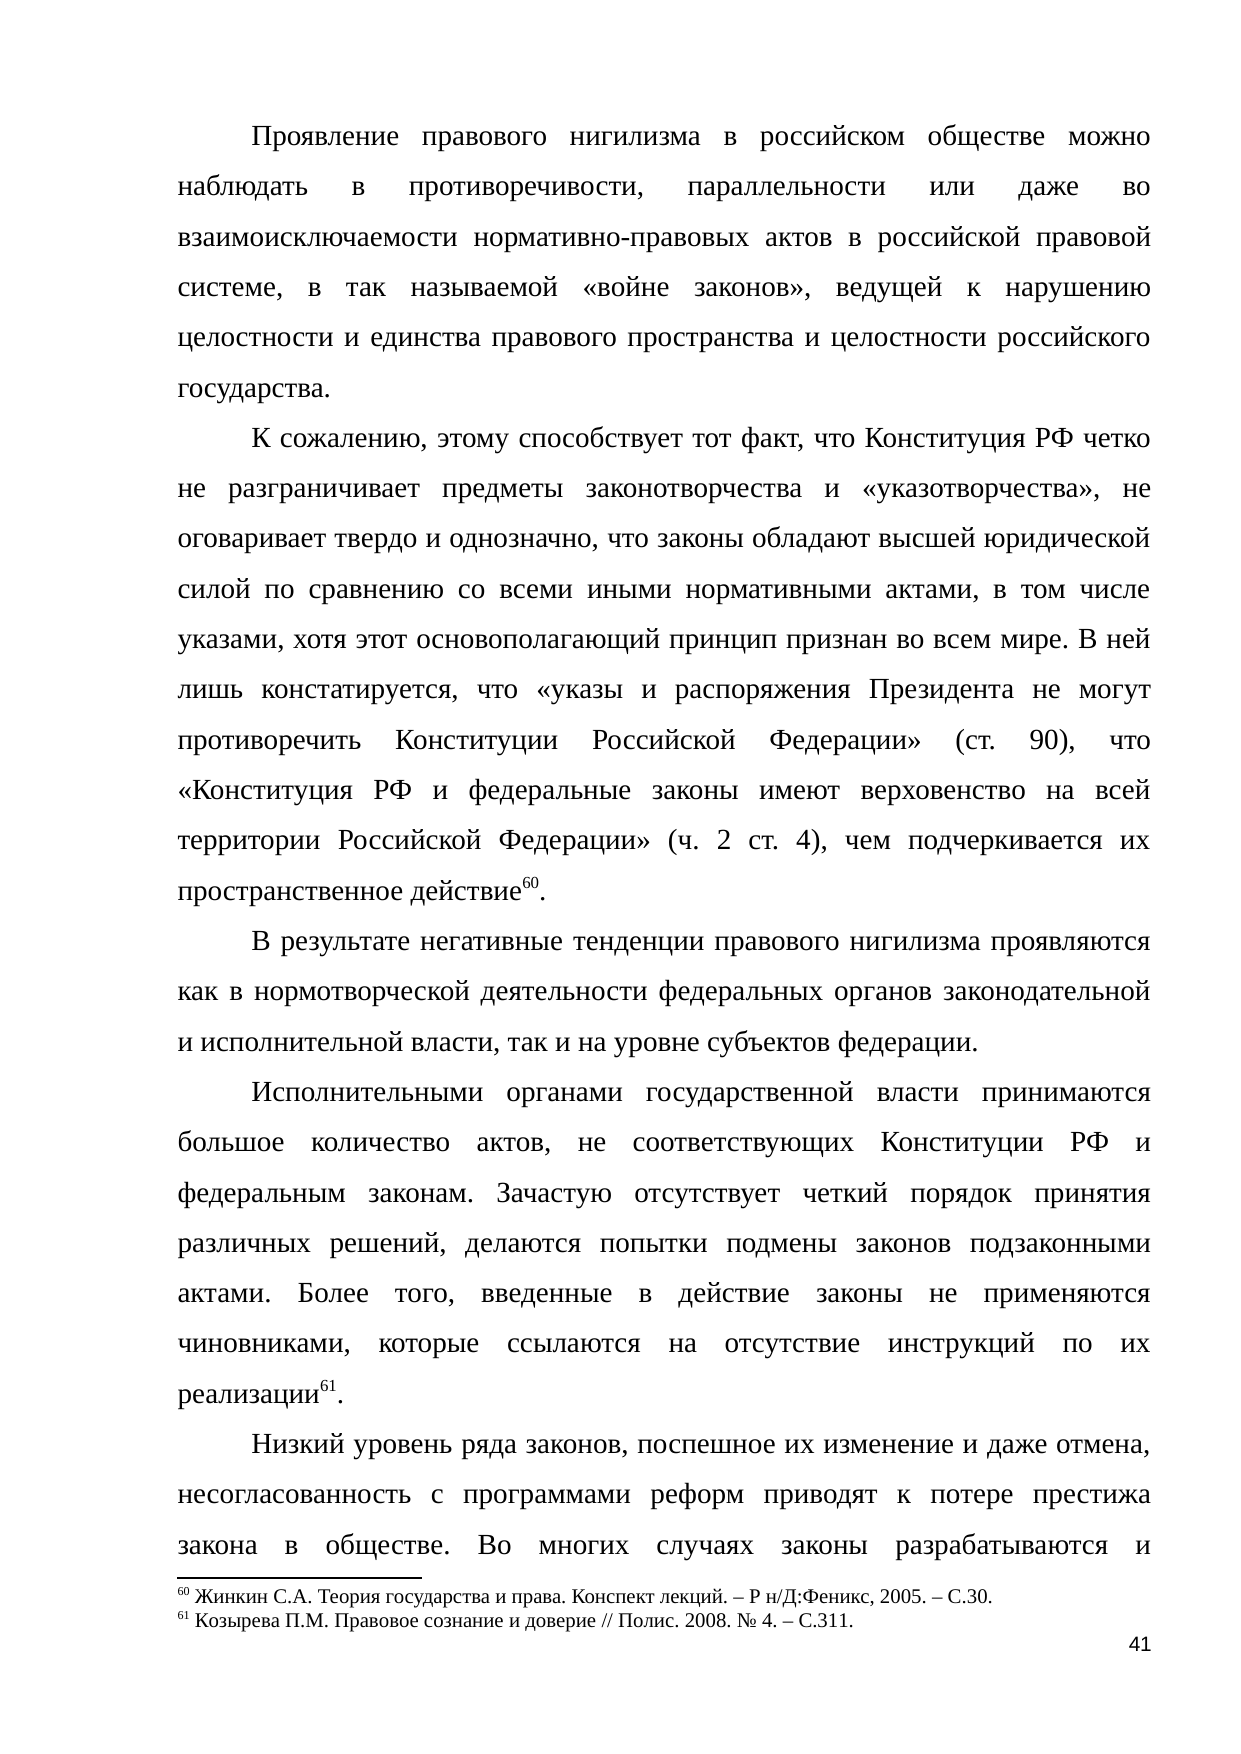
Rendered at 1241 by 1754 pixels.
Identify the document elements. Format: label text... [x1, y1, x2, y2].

text К сожалению, этому способствует тот факт, что Конституция РФ четко не разграничивает предметы законотворчества и «указотворчества», не оговаривает твердо и однозначно, что законы обладают высшей юридической силой по сравнению со всеми иными нормативными актами, в том числе указами, хотя этот основополагающий принцип признан во всем мире. В ней лишь констатируется, что «указы и распоряжения Президента не могут противоречить Конституции Российской Федерации» (ст. 90), что «Конституция РФ и федеральные законы имеют верховенство на всей территории Российской Федерации» (ч. 2 ст. 4), чем подчеркивается их пространственное действие. [177, 420, 1152, 906]
text В результате негативные тенденции правового нигилизма проявляются как в нормотворческой деятельности федеральных органов законодательной и исполнительной власти, так и на уровне субъектов федерации. [177, 923, 1152, 1057]
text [177, 1426, 1152, 1560]
text Исполнительными органами государственной власти принимаются большое количество актов, не соответствующих Конституции РФ и федеральным законам. Зачастую отсутствует четкий порядок принятия различных решений, делаются попытки подмены законов подзаконными актами. Более того, введенные в действие законы не применяются чиновниками, которые ссылаются на отсутствие инструкций по их реализации. [177, 1074, 1152, 1409]
text Проявление правового нигилизма в российском обществе можно наблюдать в противоречивости, параллельности или даже во взаимоисключаемости нормативно-правовых актов в российской правовой системе, в так называемой «войне законов», ведущей к нарушению целостности и единства правового пространства и целостности российского государства. [177, 118, 1152, 403]
